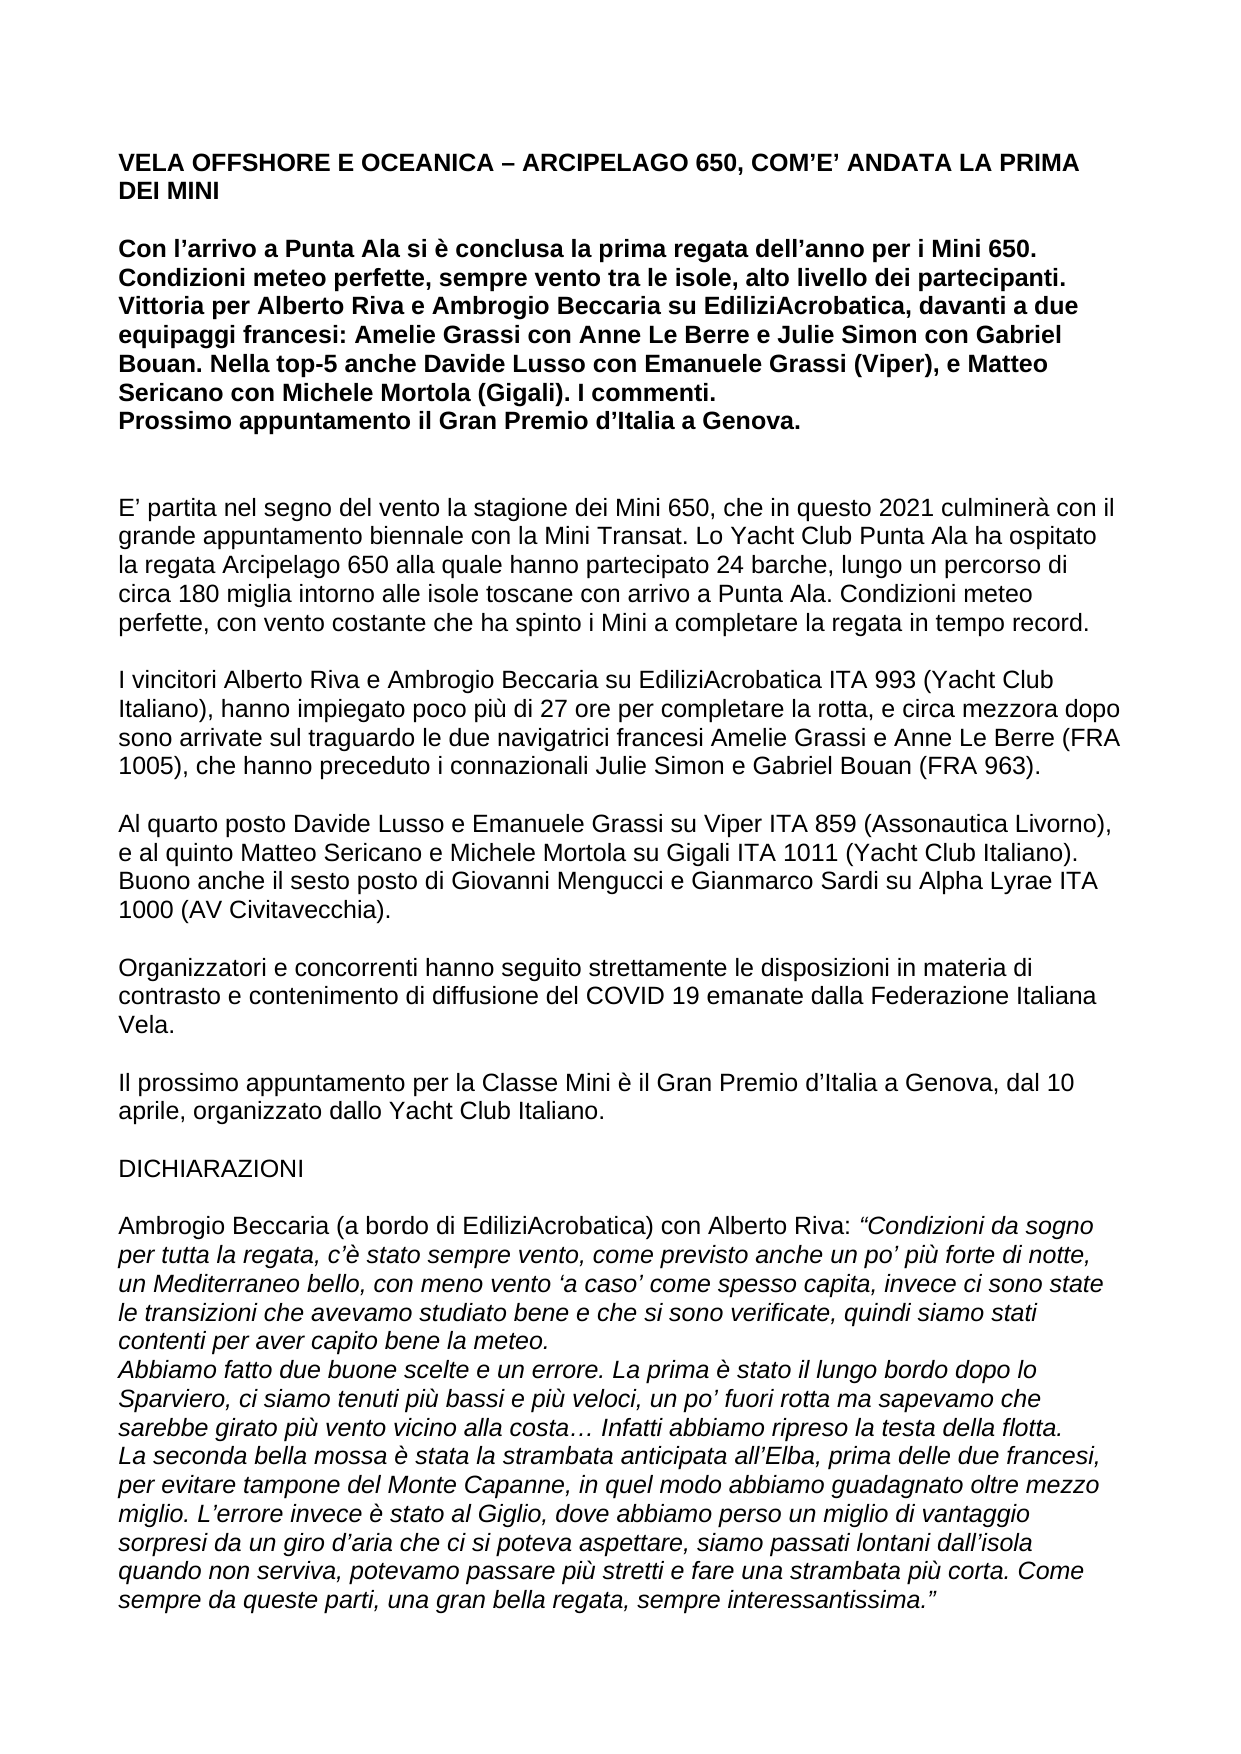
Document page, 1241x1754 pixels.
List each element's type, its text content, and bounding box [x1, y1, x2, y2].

text Al quarto posto Davide Lusso e Emanuele Grassi su Viper ITA 859 (Assonautica Livorno), e al quinto Matteo Sericano e Michele Mortola su Gigali ITA 1011 (Yacht Club Italiano). Buono anche il sesto posto di Giovanni Mengucci e Gianmarco Sardi su Alpha Lyrae ITA 1000 (AV Civitavecchia). [118, 809, 1122, 924]
text Condizioni meteo perfette, sempre vento tra le isole, alto livello dei partecipanti. [118, 263, 1122, 291]
text E’ partita nel segno del vento la stagione dei Mini 650, che in questo 2021 culminerà con il grande appuntamento biennale con la Mini Transat. Lo Yacht Club Punta Ala ha ospitato la regata Arcipelago 650 alla quale hanno partecipato 24 barche, lungo un percorso di circa 180 miglia intorno alle isole toscane con arrivo a Punta Ala. Condizioni meteo perfette, con vento costante che ha spinto i Mini a completare la regata in tempo record. [118, 493, 1122, 636]
text Con l’arrivo a Punta Ala si è conclusa la prima regata dell’anno per i Mini 650. [118, 234, 1122, 263]
text Prossimo appuntamento il Gran Premio d’Italia a Genova. [118, 406, 1122, 435]
text Organizzatori e concorrenti hanno seguito strettamente le disposizioni in materia di contrasto e contenimento di diffusione del COVID 19 emanate dalla Federazione Italiana Vela. [118, 953, 1122, 1039]
text DICHIARAZIONI [118, 1154, 1122, 1183]
text VELA OFFSHORE E OCEANICA – ARCIPELAGO 650, COM’E’ ANDATA LA PRIMA DEI MINI [118, 148, 1122, 205]
text Abbiamo fatto due buone scelte e un errore. La prima è stato il lungo bordo dopo lo Sparviero, ci siamo tenuti più bassi e più veloci, un po’ fuori rotta ma sapevamo che sarebbe girato più vento vicino alla costa… Infatti abbiamo ripreso la testa della flotta. [118, 1355, 1122, 1441]
text Ambrogio Beccaria (a bordo di EdiliziAcrobatica) con Alberto Riva: “Condizioni da sogno per tutta la regata, c’è stato sempre vento, come previsto anche un po’ più forte di notte, un Mediterraneo bello, con meno vento ‘a caso’ come spesso capita, invece ci sono state le transizioni che avevamo studiato bene e che si sono verificate, quindi siamo stati contenti per aver capito bene la meteo. [118, 1211, 1122, 1355]
text La seconda bella mossa è stata la strambata anticipata all’Elba, prima delle due francesi, per evitare tampone del Monte Capanne, in quel modo abbiamo guadagnato oltre mezzo miglio. L’errore invece è stato al Giglio, dove abbiamo perso un miglio di vantaggio sorpresi da un giro d’aria che ci si poteva aspettare, siamo passati lontani dall’isola quando non serviva, potevamo passare più stretti e fare una strambata più corta. Come sempre da queste parti, una gran bella regata, sempre interessantissima.” [118, 1441, 1122, 1614]
text Vittoria per Alberto Riva e Ambrogio Beccaria su EdiliziAcrobatica, davanti a due equipaggi francesi: Amelie Grassi con Anne Le Berre e Julie Simon con Gabriel Bouan. Nella top-5 anche Davide Lusso con Emanuele Grassi (Viper), e Matteo Sericano con Michele Mortola (Gigali). I commenti. [118, 291, 1122, 406]
text I vincitori Alberto Riva e Ambrogio Beccaria su EdiliziAcrobatica ITA 993 (Yacht Club Italiano), hanno impiegato poco più di 27 ore per completare la rotta, e circa mezzora dopo sono arrivate sul traguardo le due navigatrici francesi Amelie Grassi e Anne Le Berre (FRA 1005), che hanno preceduto i connazionali Julie Simon e Gabriel Bouan (FRA 963). [118, 665, 1122, 780]
text Il prossimo appuntamento per la Classe Mini è il Gran Premio d’Italia a Genova, dal 10 aprile, organizzato dallo Yacht Club Italiano. [118, 1068, 1122, 1125]
